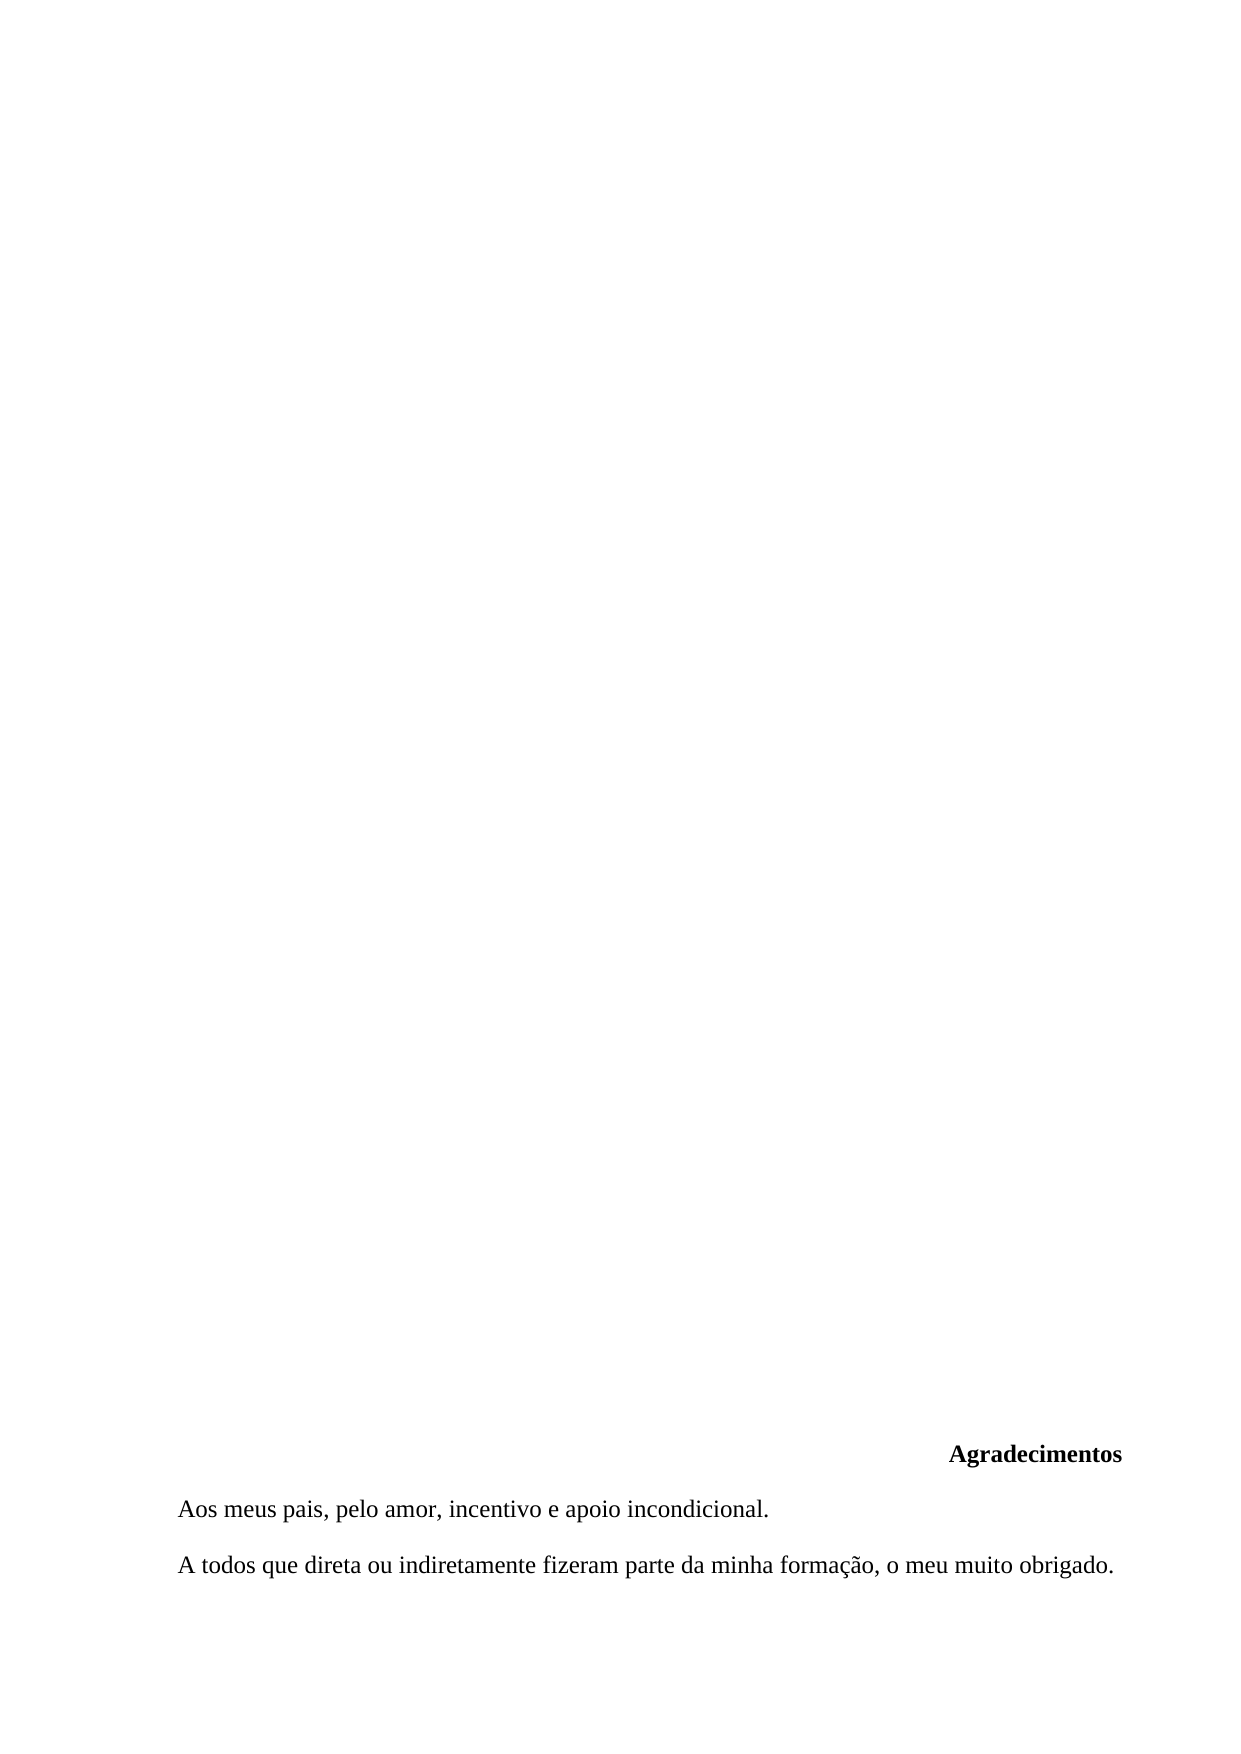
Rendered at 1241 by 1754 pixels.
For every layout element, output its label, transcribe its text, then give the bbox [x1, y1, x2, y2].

text Aos meus pais, pelo amor, incentivo е apoio incondicional. [177, 1494, 1122, 1523]
text A todos que direta ou indiretamente fizeram parte da minha formação, о meu muito obrigado. [177, 1550, 1122, 1579]
text Agradecimentos [177, 1439, 1122, 1468]
